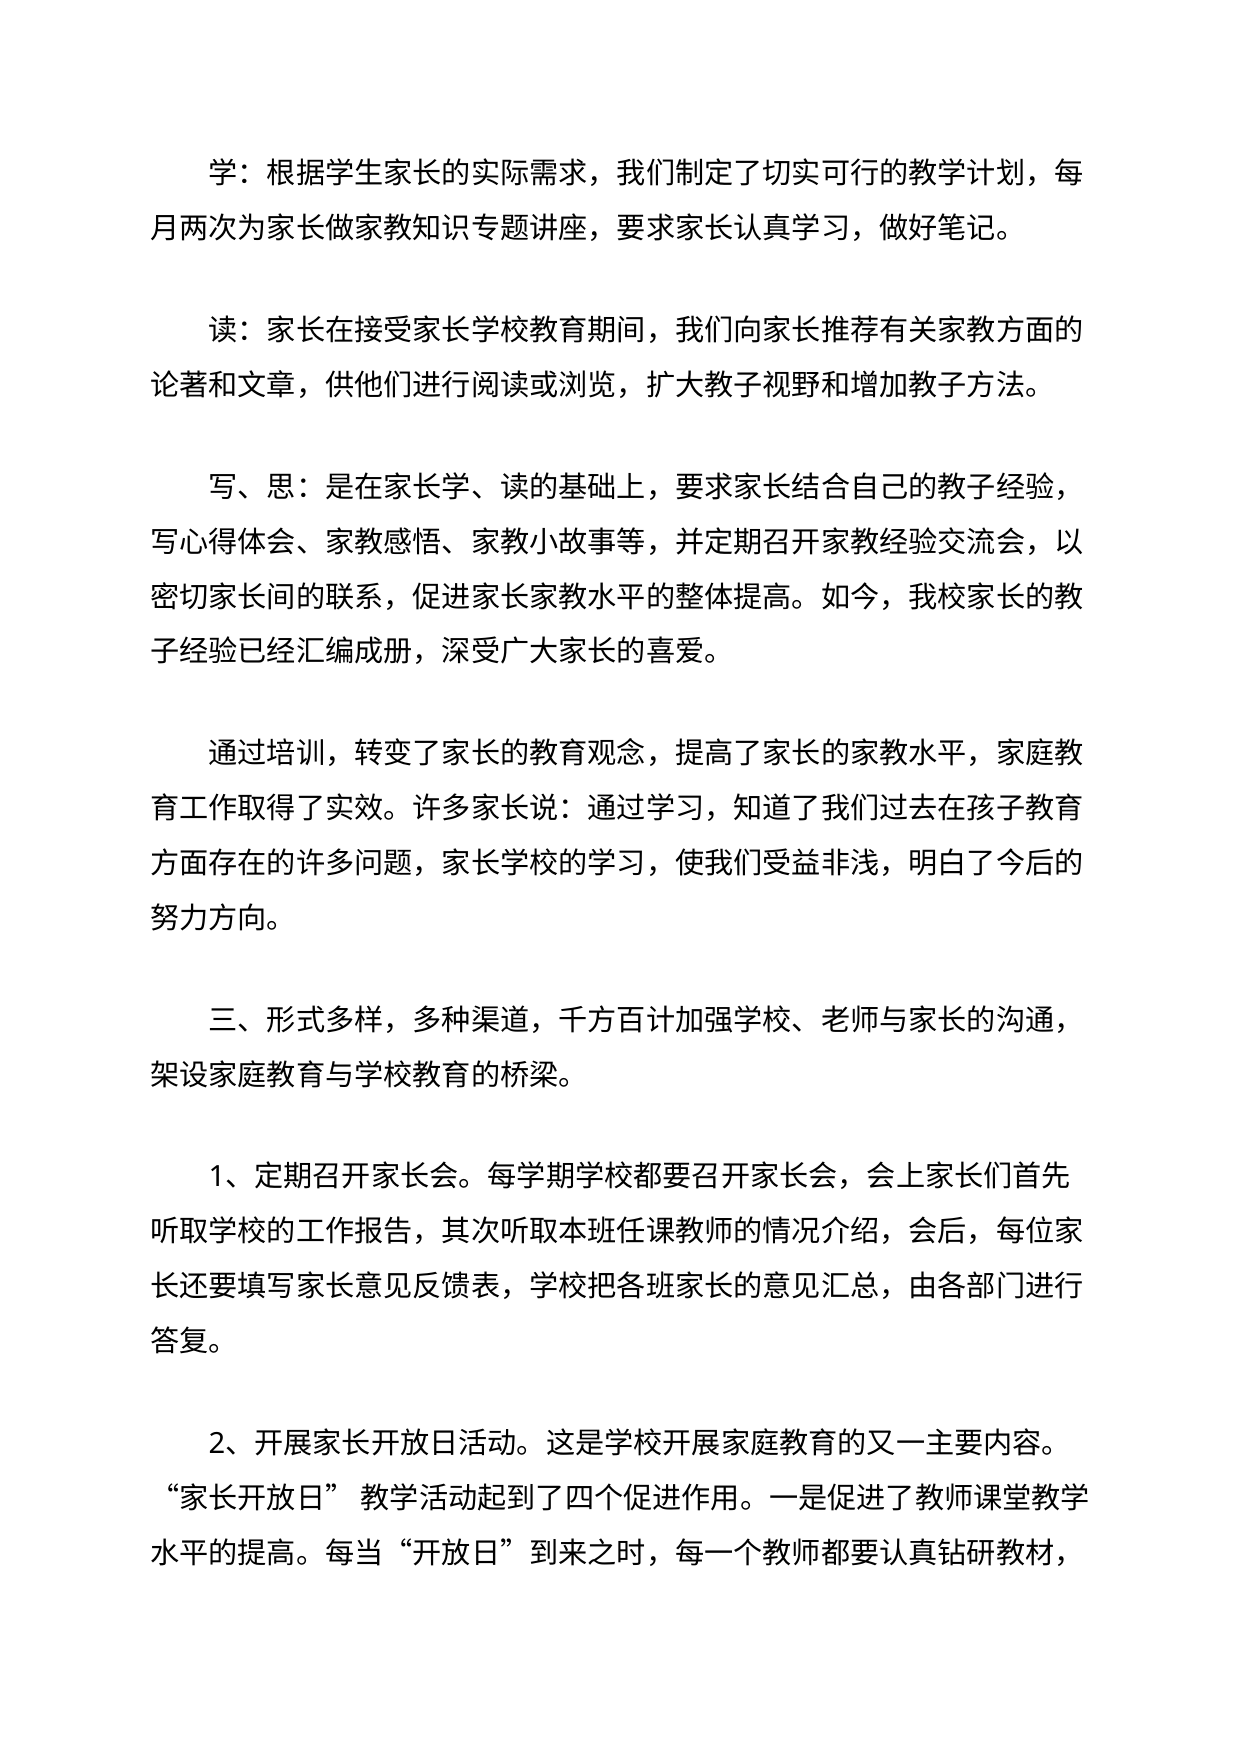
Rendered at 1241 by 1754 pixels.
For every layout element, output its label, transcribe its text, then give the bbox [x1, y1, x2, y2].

text 写、思：是在家长学、读的基础上，要求家长结合自己的教子经验，写心得体会、家教感悟、家教小故事等，并定期召开家教经验交流会，以密切家长间的联系，促进家长家教水平的整体提高。如今，我校家长的教子经验已经汇编成册，深受广大家长的喜爱。 [150, 463, 1090, 670]
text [150, 1419, 1090, 1572]
text 通过培训，转变了家长的教育观念，提高了家长的家教水平，家庭教育工作取得了实效。许多家长说：通过学习，知道了我们过去在孩子教育方面存在的许多问题，家长学校的学习，使我们受益非浅，明白了今后的努力方向。 [150, 730, 1090, 937]
text 读：家长在接受家长学校教育期间，我们向家长推荐有关家教方面的论著和文章，供他们进行阅读或浏览，扩大教子视野和增加教子方法。 [150, 307, 1090, 404]
text 学：根据学生家长的实际需求，我们制定了切实可行的教学计划，每月两次为家长做家教知识专题讲座，要求家长认真学习，做好笔记。 [150, 150, 1090, 247]
text 三、形式多样，多种渠道，千方百计加强学校、老师与家长的沟通，架设家庭教育与学校教育的桥梁。 [150, 996, 1090, 1093]
text 1、定期召开家长会。每学期学校都要召开家长会，会上家长们首先听取学校的工作报告，其次听取本班任课教师的情况介绍，会后，每位家长还要填写家长意见反馈表，学校把各班家长的意见汇总，由各部门进行答复。 [150, 1153, 1090, 1360]
